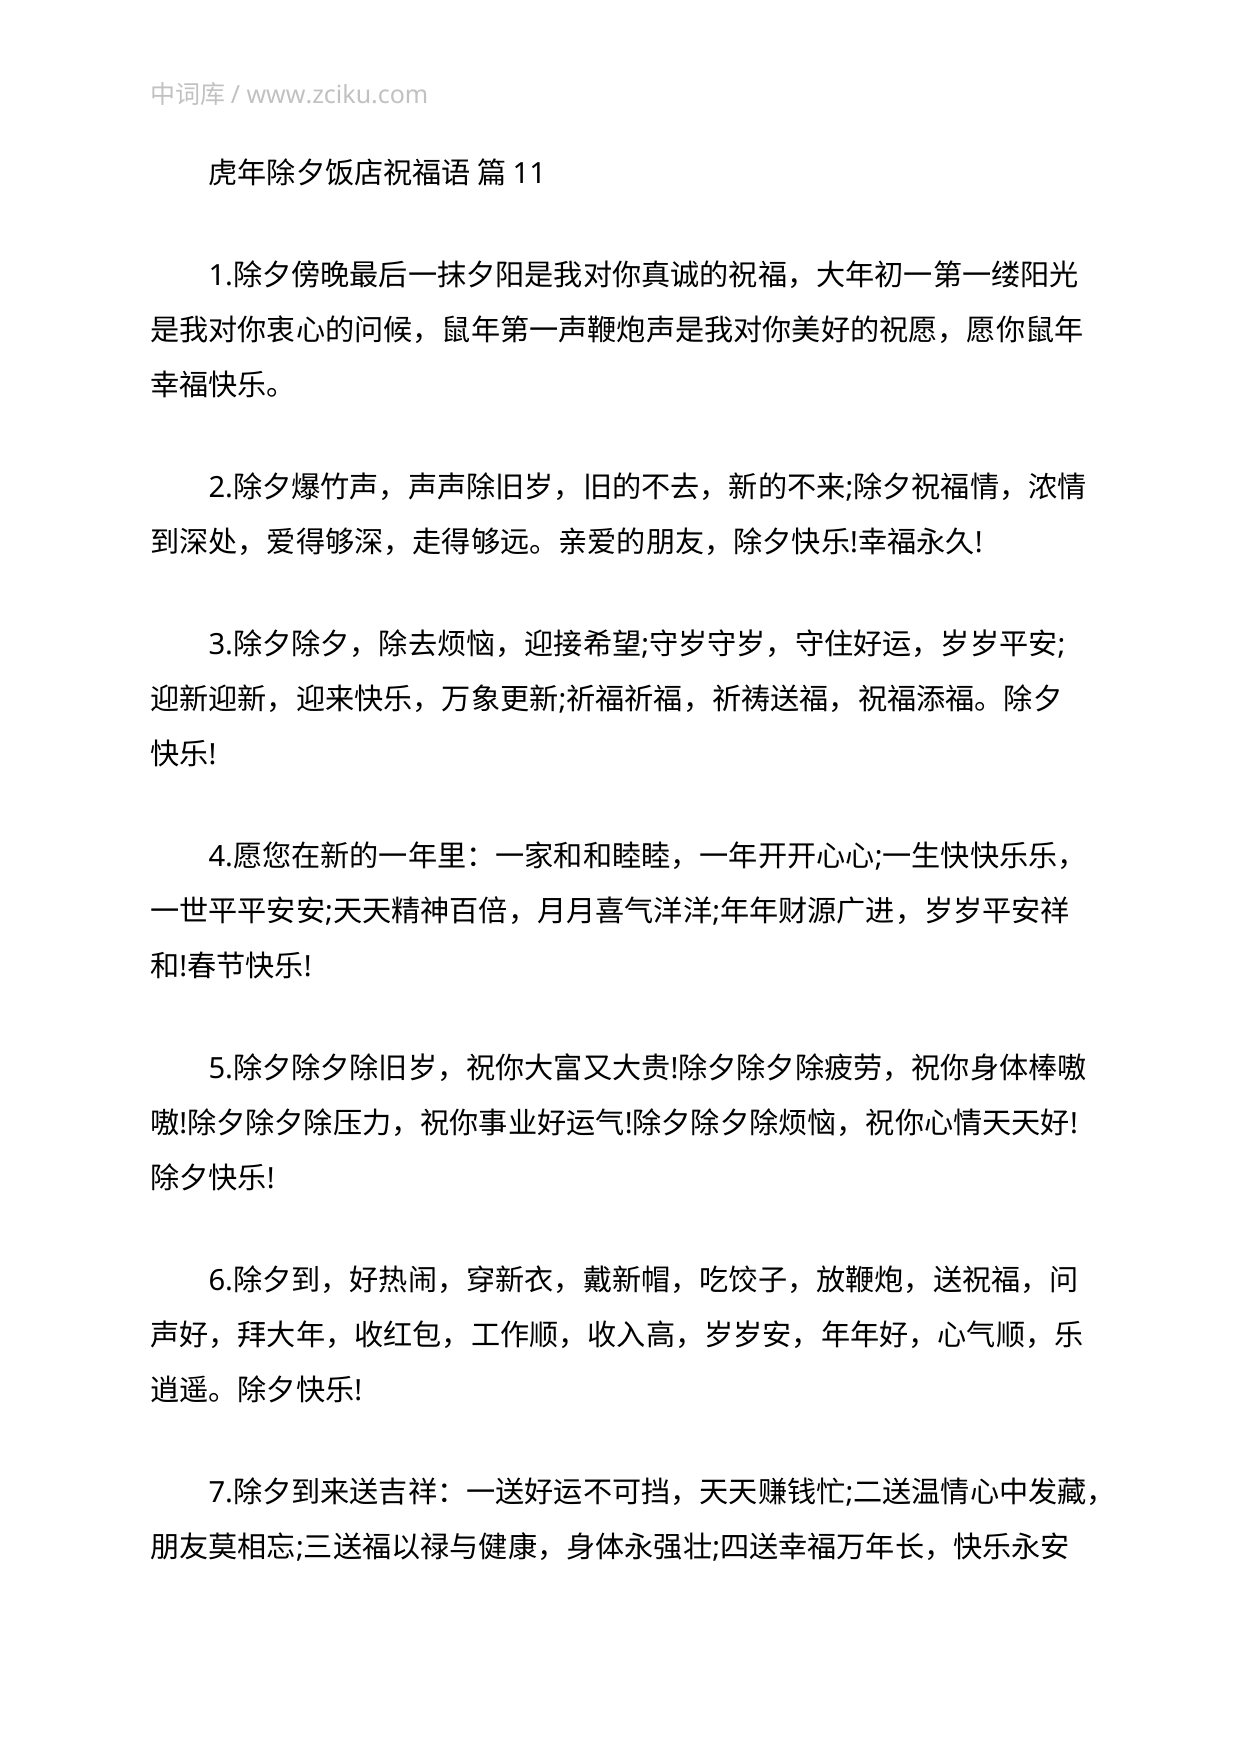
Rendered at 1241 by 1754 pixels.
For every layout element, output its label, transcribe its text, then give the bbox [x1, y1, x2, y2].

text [150, 1468, 1090, 1566]
text 3.除夕除夕，除去烦恼，迎接希望;守岁守岁，守住好运，岁岁平安;迎新迎新，迎来快乐，万象更新;祈福祈福，祈祷送福，祝福添福。除夕快乐! [150, 621, 1090, 773]
text 2.除夕爆竹声，声声除旧岁，旧的不去，新的不来;除夕祝福情，浓情到深处，爱得够深，走得够远。亲爱的朋友，除夕快乐!幸福永久! [150, 464, 1090, 561]
text 5.除夕除夕除旧岁，祝你大富又大贵!除夕除夕除疲劳，祝你身体棒嗷嗷!除夕除夕除压力，祝你事业好运气!除夕除夕除烦恼，祝你心情天天好!除夕快乐! [150, 1044, 1090, 1197]
text 虎年除夕饭店祝福语 篇11 [150, 150, 1090, 192]
text 4.愿您在新的一年里：一家和和睦睦，一年开开心心;一生快快乐乐，一世平平安安;天天精神百倍，月月喜气洋洋;年年财源广进，岁岁平安祥和!春节快乐! [150, 833, 1090, 985]
text 1.除夕傍晚最后一抹夕阳是我对你真诚的祝福，大年初一第一缕阳光是我对你衷心的问候，鼠年第一声鞭炮声是我对你美好的祝愿，愿你鼠年幸福快乐。 [150, 252, 1090, 404]
text 6.除夕到，好热闹，穿新衣，戴新帽，吃饺子，放鞭炮，送祝福，问声好，拜大年，收红包，工作顺，收入高，岁岁安，年年好，心气顺，乐逍遥。除夕快乐! [150, 1257, 1090, 1409]
